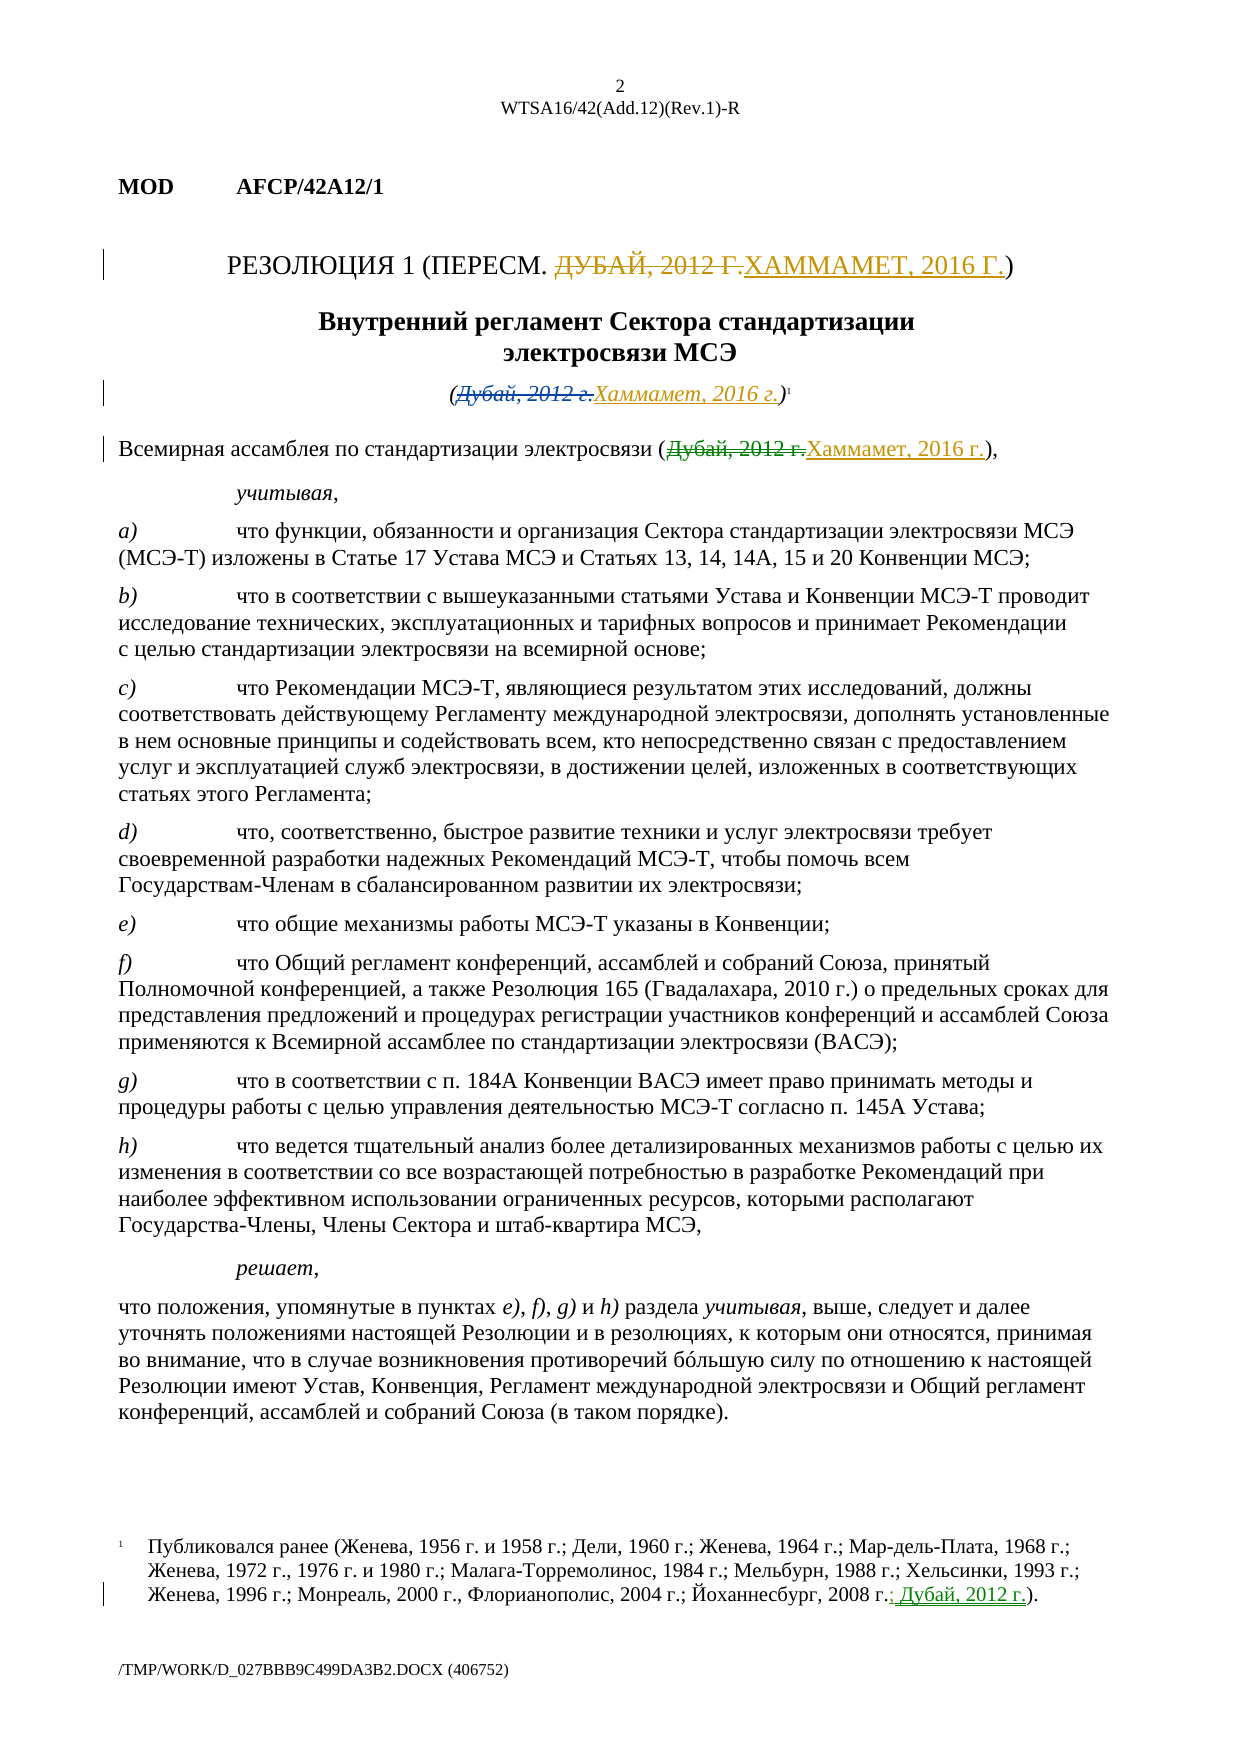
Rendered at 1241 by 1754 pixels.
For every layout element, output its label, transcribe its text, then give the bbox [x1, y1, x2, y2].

text c) что Рекомендации МСЭ-Т, являющиеся результатом этих исследований, должны соответствовать действующему Регламенту международной электросвязи, дополнять установленные в нем основные принципы и содействовать всем, кто непосредственно связан с предоставлением услуг и эксплуатацией служб электросвязи, в достижении целей, изложенных в соответствующих статьях этого Регламента; [118, 674, 1122, 806]
text e) что общие механизмы работы МСЭ-Т указаны в Конвенции; [118, 910, 1122, 936]
text f) что Общий регламент конференций, ассамблей и собраний Союза, принятый Полномочной конференцией, а также Резолюция 165 (Гвадалахара, 2010 г.) о предельных сроках для представления предложений и процедурах регистрации участников конференций и ассамблей Союза применяются к Всемирной ассамблее по стандартизации электросвязи (ВАСЭ); [118, 949, 1122, 1054]
text решает, [236, 1254, 1122, 1280]
text что положения, упомянутые в пунктах e), f), g) и h) раздела учитывая, выше, следует и далее уточнять положениями настоящей Резолюции и в резолюциях, к которым они относятся, принимая во внимание, что в случае возникновения противоречий бóльшую силу по отношению к настоящей Резолюции имеют Устав, Конвенция, Регламент международной электросвязи и Общий регламент конференций, ассамблей и собраний Союза (в таком порядке). [118, 1293, 1122, 1425]
title Всемирная ассамблея по стандартизации электросвязи (), [118, 436, 1122, 462]
title Внутренний регламент Сектора стандартизации электросвязи МСЭ [118, 305, 1122, 367]
text MOD AFCP/42A12/1 [118, 173, 1122, 199]
text РЕЗОЛЮЦИЯ 1 (ПЕРЕСМ. ) [118, 249, 1122, 280]
text b) что в соответствии с вышеуказанными статьями Устава и Конвенции МСЭ-Т проводит исследование технических, эксплуатационных и тарифных вопросов и принимает Рекомендации с целью стандартизации электросвязи на всемирной основе; [118, 583, 1122, 662]
text d) что, соответственно, быстрое развитие техники и услуг электросвязи требует своевременной разработки надежных Рекомендаций МСЭ-Т, чтобы помочь всем Государствам-Членам в сбалансированном развитии их электросвязи; [118, 818, 1122, 897]
text учитывая, [236, 478, 1122, 505]
text g) что в соответствии с п. 184А Конвенции ВАСЭ имеет право принимать методы и процедуры работы с целью управления деятельностью МСЭ-Т согласно п. 145А Устава; [118, 1067, 1122, 1119]
text h) что ведется тщательный анализ более детализированных механизмов работы с целью их изменения в соответствии со все возрастающей потребностью в разработке Рекомендаций при наиболее эффективном использовании ограниченных ресурсов, которыми располагают Государства-Члены, Члены Сектора и штаб-квартира МСЭ, [118, 1132, 1122, 1237]
text ()1 [118, 380, 1122, 406]
text а) что функции, обязанности и организация Сектора стандартизации электросвязи МСЭ (МСЭ-Т) изложены в Статье 17 Устава МСЭ и Статьях 13, 14, 14А, 15 и 20 Конвенции МСЭ; [118, 517, 1122, 570]
